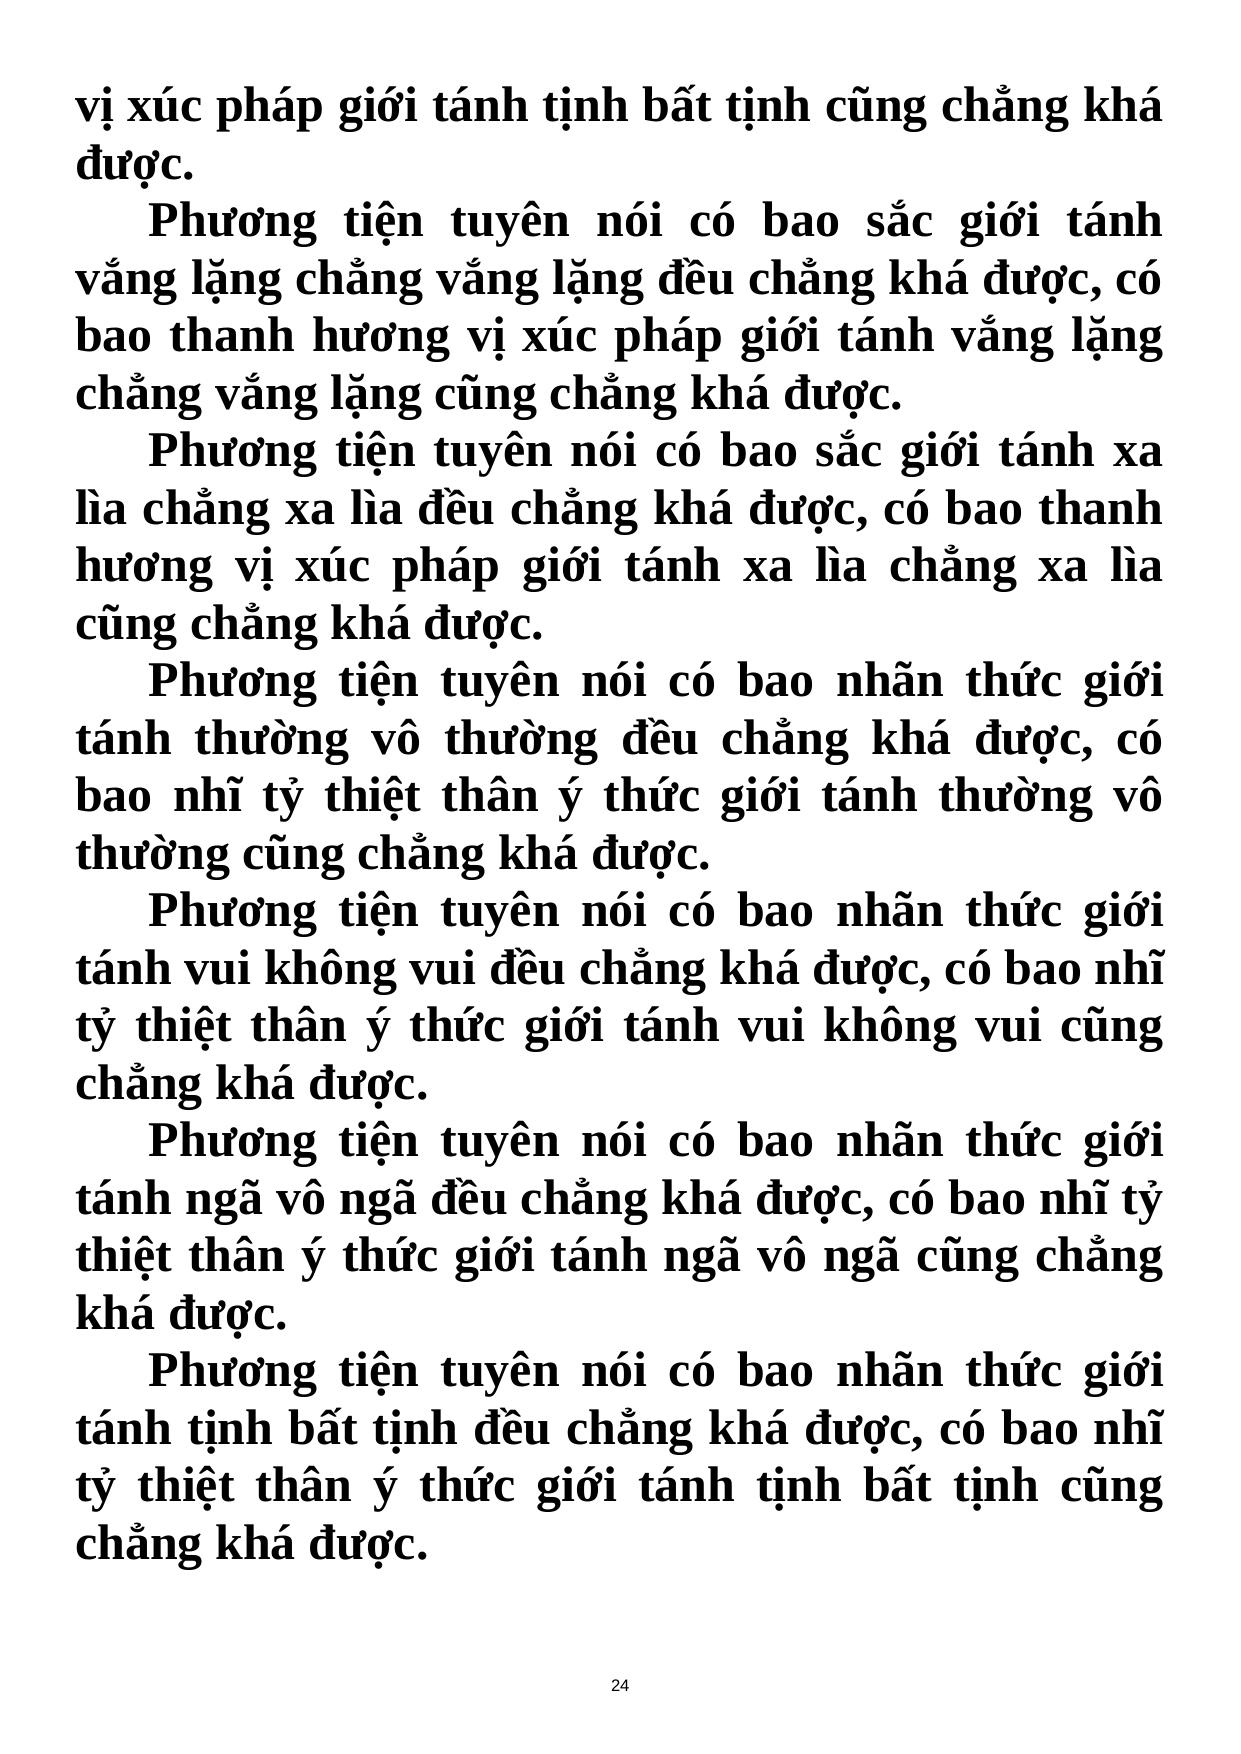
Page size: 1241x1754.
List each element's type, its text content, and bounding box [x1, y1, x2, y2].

text Phương tiện tuyên nói có bao nhãn thức giới tánh tịnh bất tịnh đều chẳng khá được, có bao nhĩ tỷ thiệt thân ý thức giới tánh tịnh bất tịnh cũng chẳng khá được. [75, 1340, 1165, 1570]
text Phương tiện tuyên nói có bao sắc giới tánh vắng lặng chẳng vắng lặng đều chẳng khá được, có bao thanh hương vị xúc pháp giới tánh vắng lặng chẳng vắng lặng cũng chẳng khá được. [75, 190, 1165, 420]
text Phương tiện tuyên nói có bao sắc giới tánh xa lìa chẳng xa lìa đều chẳng khá được, có bao thanh hương vị xúc pháp giới tánh xa lìa chẳng xa lìa cũng chẳng khá được. [75, 420, 1165, 650]
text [75, 75, 1165, 190]
text Phương tiện tuyên nói có bao nhãn thức giới tánh ngã vô ngã đều chẳng khá được, có bao nhĩ tỷ thiệt thân ý thức giới tánh ngã vô ngã cũng chẳng khá được. [75, 1110, 1165, 1340]
text Phương tiện tuyên nói có bao nhãn thức giới tánh vui không vui đều chẳng khá được, có bao nhĩ tỷ thiệt thân ý thức giới tánh vui không vui cũng chẳng khá được. [75, 880, 1165, 1110]
text Phương tiện tuyên nói có bao nhãn thức giới tánh thường vô thường đều chẳng khá được, có bao nhĩ tỷ thiệt thân ý thức giới tánh thường vô thường cũng chẳng khá được. [75, 650, 1165, 880]
